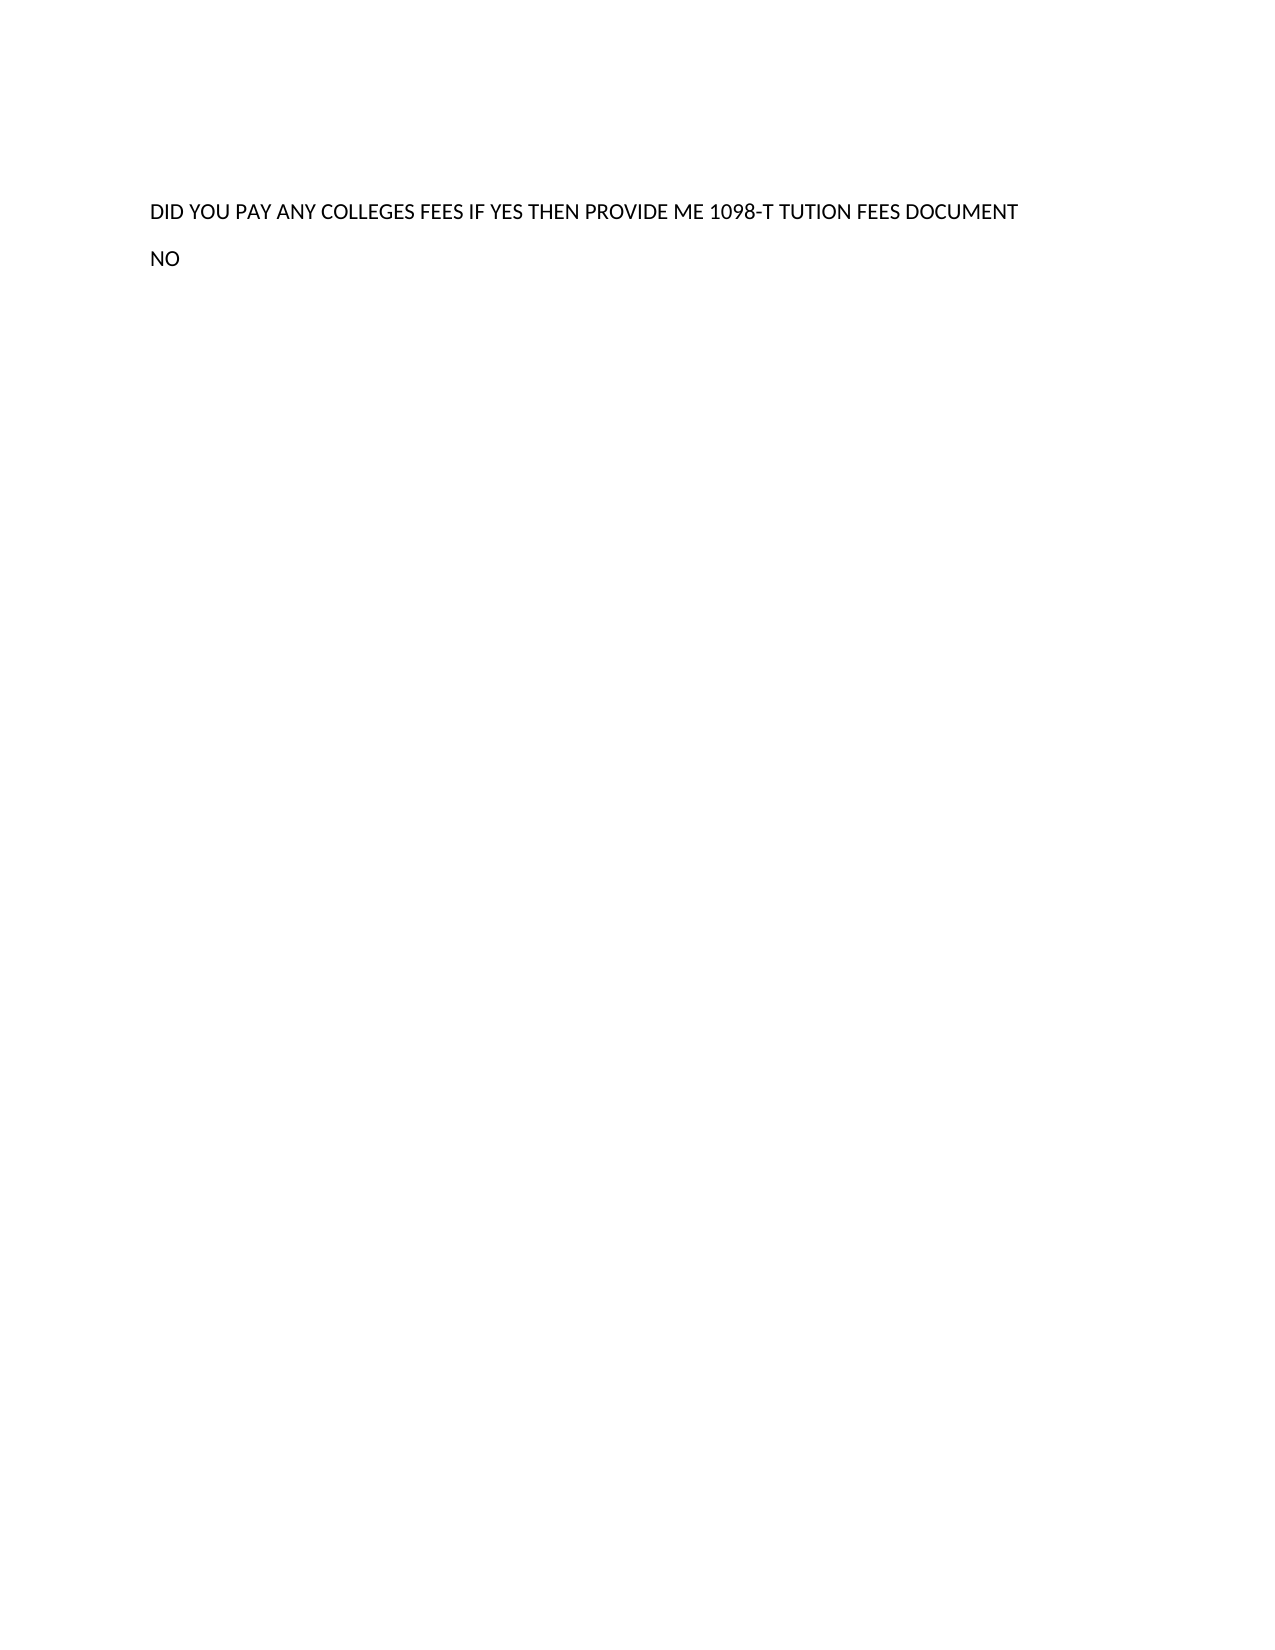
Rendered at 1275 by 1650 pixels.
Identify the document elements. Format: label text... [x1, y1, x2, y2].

text NO [150, 244, 1125, 272]
text DID YOU PAY ANY COLLEGES FEES IF YES THEN PROVIDE ME 1098-T TUTION FEES DOCUMENT [150, 197, 1125, 225]
